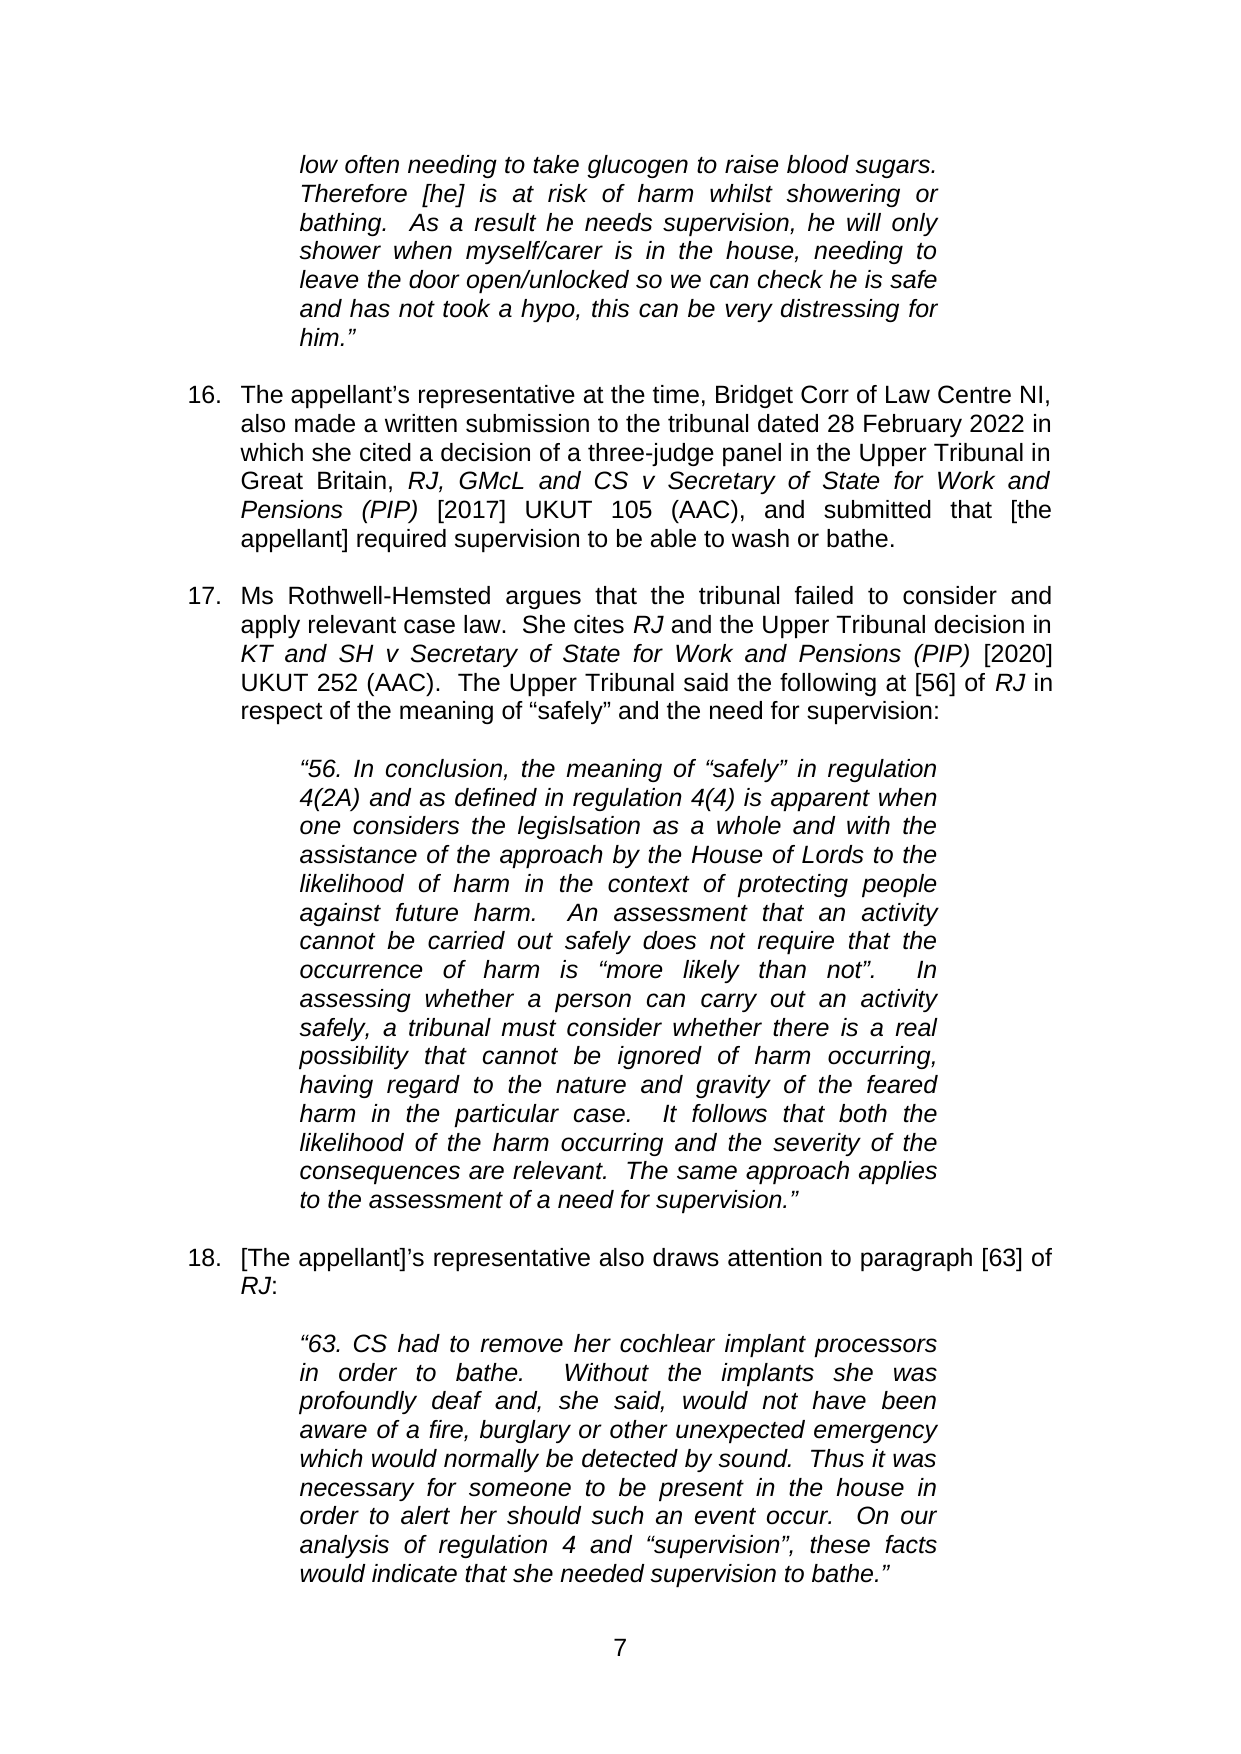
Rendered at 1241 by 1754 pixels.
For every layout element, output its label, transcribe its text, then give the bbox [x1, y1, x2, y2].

list 17. Ms Rothwell-Hemsted argues that the tribunal failed to consider and apply relevant case law. She cites RJ and the Upper Tribunal decision in KT and SH v Secretary of State for Work and Pensions (PIP) [2020] UKUT 252 (AAC). The Upper Tribunal said the following at [56] of RJ in respect of the meaning of “safely” and the need for supervision: [187, 581, 1053, 725]
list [299, 150, 941, 351]
list 16. The appellant’s representative at the time, Bridget Corr of Law Centre NI, also made a written submission to the tribunal dated 28 February 2022 in which she cited a decision of a three-judge panel in the Upper Tribunal in Great Britain, RJ, GMcL and CS v Secretary of State for Work and Pensions (PIP) [2017] UKUT 105 (AAC), and submitted that [the appellant] required supervision to be able to wash or bathe. [187, 380, 1053, 552]
list “63. CS had to remove her cochlear implant processors in order to bathe. Without the implants she was profoundly deaf and, she said, would not have been aware of a fire, burglary or other unexpected emergency which would normally be detected by sound. Thus it was necessary for someone to be present in the house in order to alert her should such an event occur. On our analysis of regulation 4 and “supervision”, these facts would indicate that she needed supervision to bathe.” [299, 1329, 941, 1587]
list 18. [The appellant]’s representative also draws attention to paragraph [63] of RJ: [187, 1242, 1053, 1300]
list “56. In conclusion, the meaning of “safely” in regulation 4(2A) and as defined in regulation 4(4) is apparent when one considers the legislsation as a whole and with the assistance of the approach by the House of Lords to the likelihood of harm in the context of protecting people against future harm. An assessment that an activity cannot be carried out safely does not require that the occurrence of harm is “more likely than not”. In assessing whether a person can carry out an activity safely, a tribunal must consider whether there is a real possibility that cannot be ignored of harm occurring, having regard to the nature and gravity of the feared harm in the particular case. It follows that both the likelihood of the harm occurring and the severity of the consequences are relevant. The same approach applies to the assessment of a need for supervision.” [299, 754, 941, 1214]
